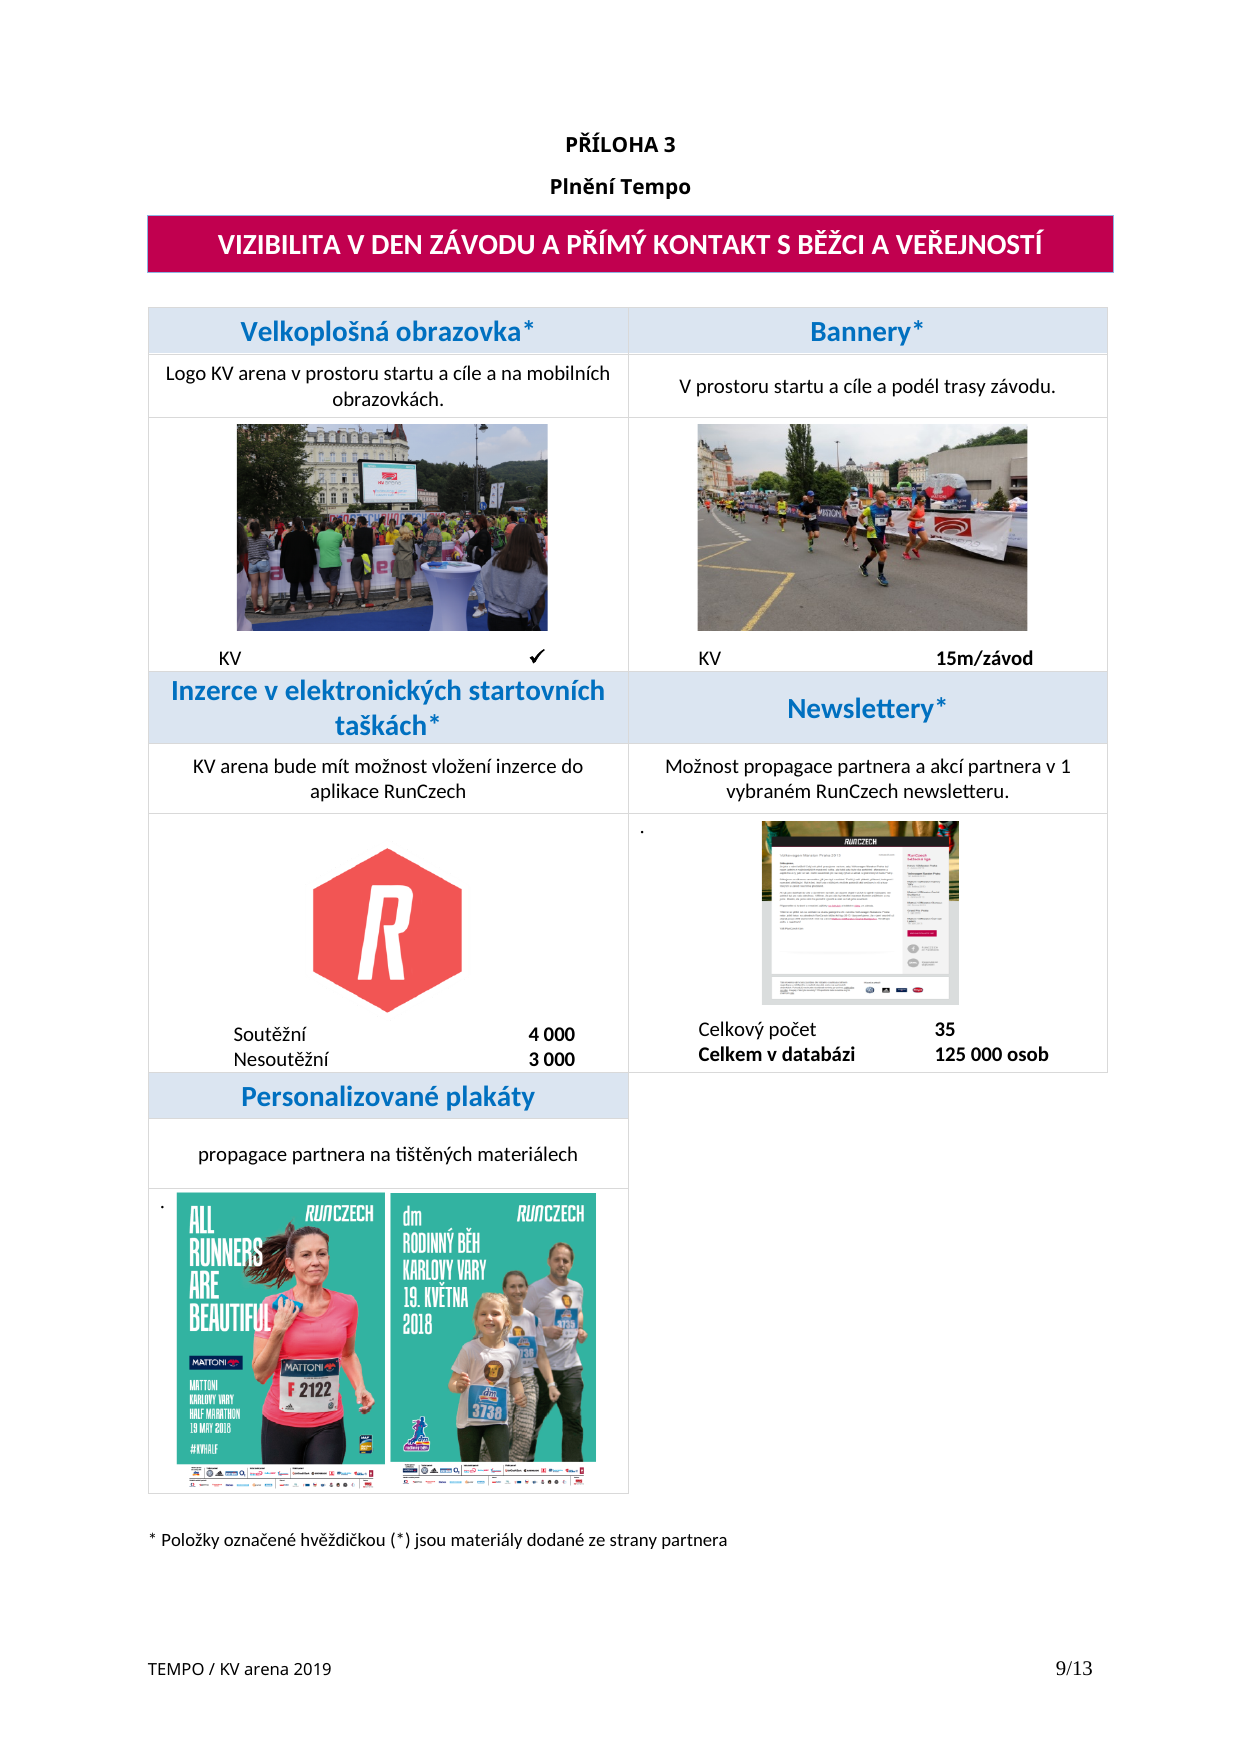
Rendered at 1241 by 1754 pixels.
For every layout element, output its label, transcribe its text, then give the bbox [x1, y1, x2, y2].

table_cell Newslettery* [629, 672, 1107, 743]
table_cell Personalizované plakáty [149, 1073, 628, 1118]
table_cell KV 15m/závod [629, 418, 1107, 671]
table_cell . Celkový počet 35 Celkem v databázi 125 000 osob [629, 814, 1107, 1072]
picture [297, 839, 479, 1021]
table_cell Logo KV arena v prostoru startu a cíle a na mobilních obrazovkách. [149, 355, 628, 417]
text PŘÍLOHA 3 [148, 130, 1092, 158]
text * Položky označené hvěždičkou (*) jsou materiály dodané ze strany partnera [148, 1528, 1092, 1551]
table_header Bannery* [629, 308, 1107, 353]
table_cell . [149, 1189, 628, 1493]
table_header Velkoplošná obrazovka* [149, 308, 628, 353]
picture [236, 424, 548, 631]
table_cell Soutěžní 4 000 Nesoutěžní 3 000 [149, 814, 628, 1072]
table_cell propagace partnera na tištěných materiálech [149, 1119, 628, 1188]
picture [697, 424, 1028, 631]
table_header VIZIBILITA V DEN ZÁVODU A PŘÍMÝ KONTAKT S BĚŽCI A VEŘEJNOSTÍ [148, 216, 1113, 272]
table_cell Možnost propagace partnera a akcí partnera v 1 vybraném RunCzech newsletteru. [629, 744, 1107, 813]
picture [174, 1190, 599, 1491]
picture [761, 821, 959, 1005]
table_cell KV arena bude mít možnost vložení inzerce do aplikace RunCzech [149, 744, 628, 813]
table_cell V prostoru startu a cíle a podél trasy závodu. [629, 355, 1107, 417]
text Plnění Tempo [148, 172, 1092, 201]
table_cell KV [149, 418, 628, 671]
table_cell Inzerce v elektronických startovních taškách* [149, 672, 628, 743]
